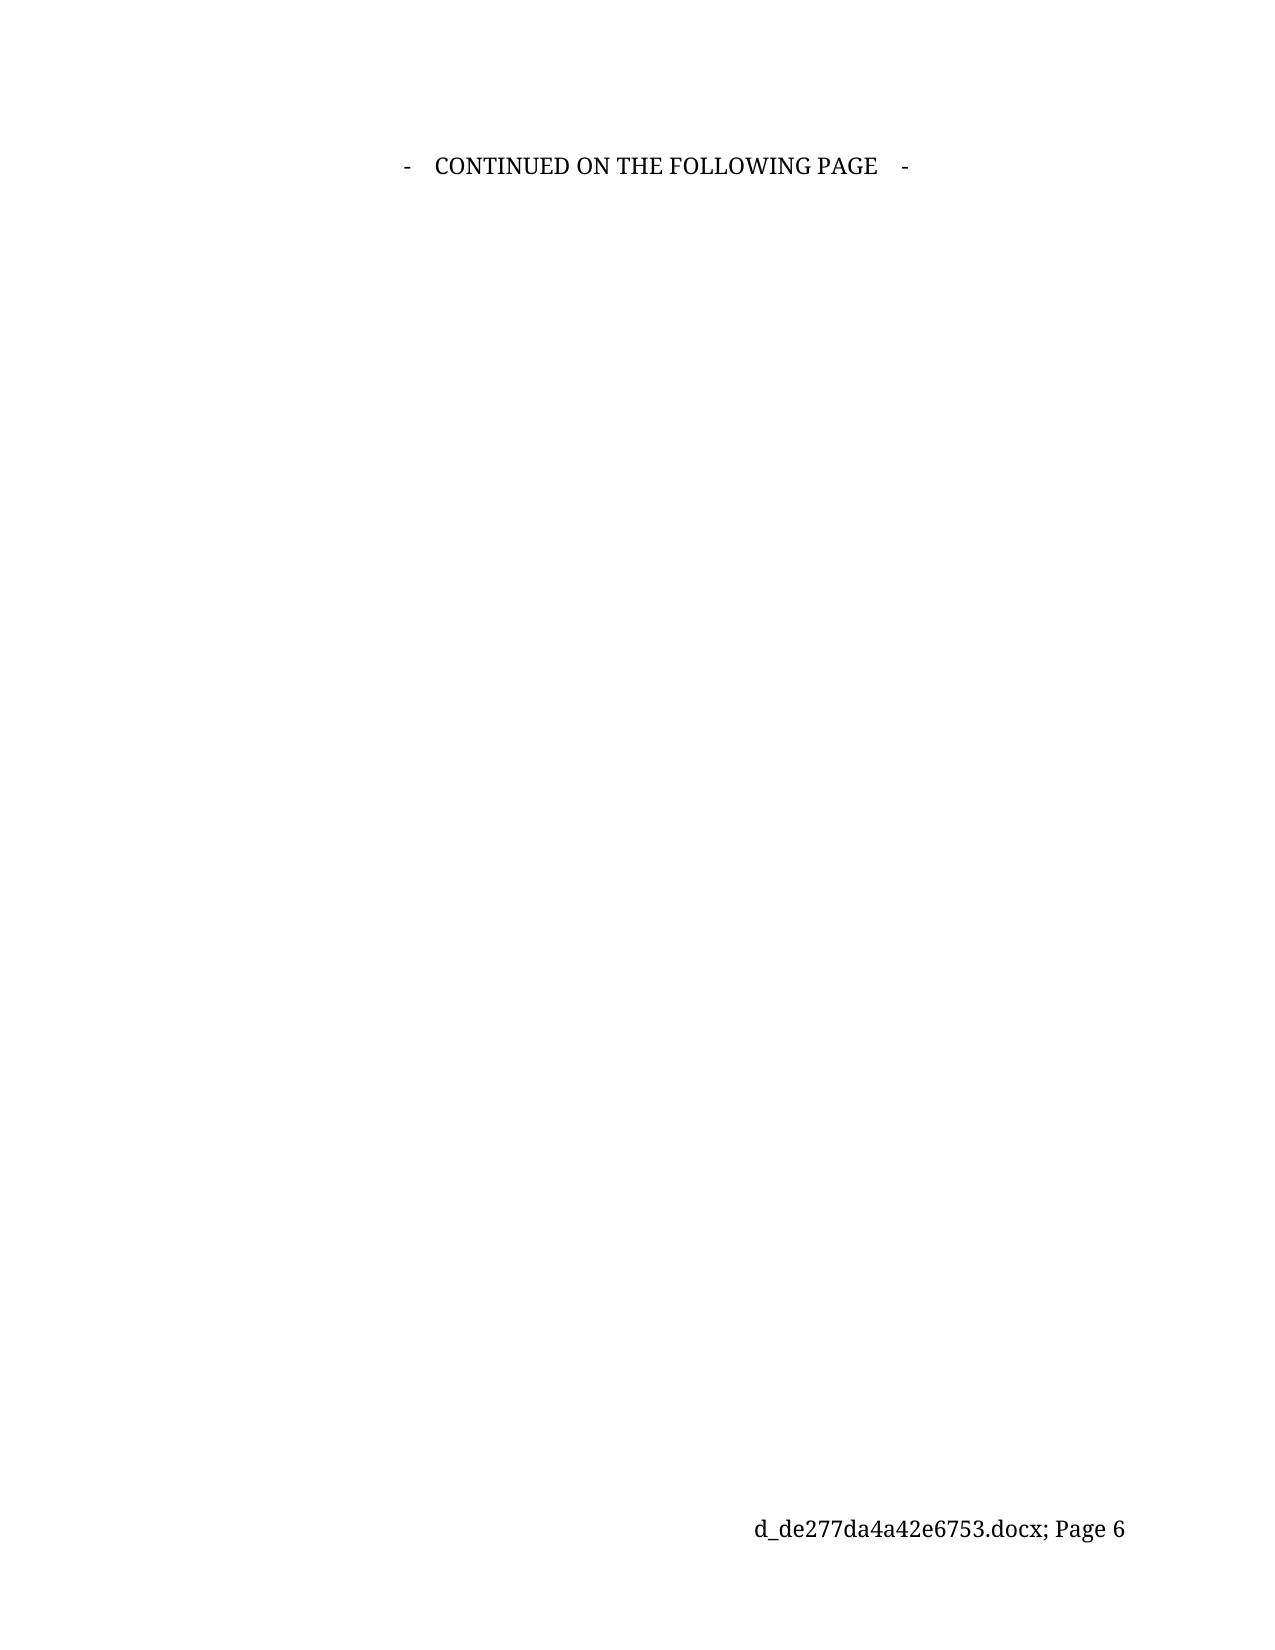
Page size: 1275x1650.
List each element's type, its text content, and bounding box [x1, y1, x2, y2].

text - CONTINUED ON THE FOLLOWING PAGE - [187, 150, 1125, 181]
